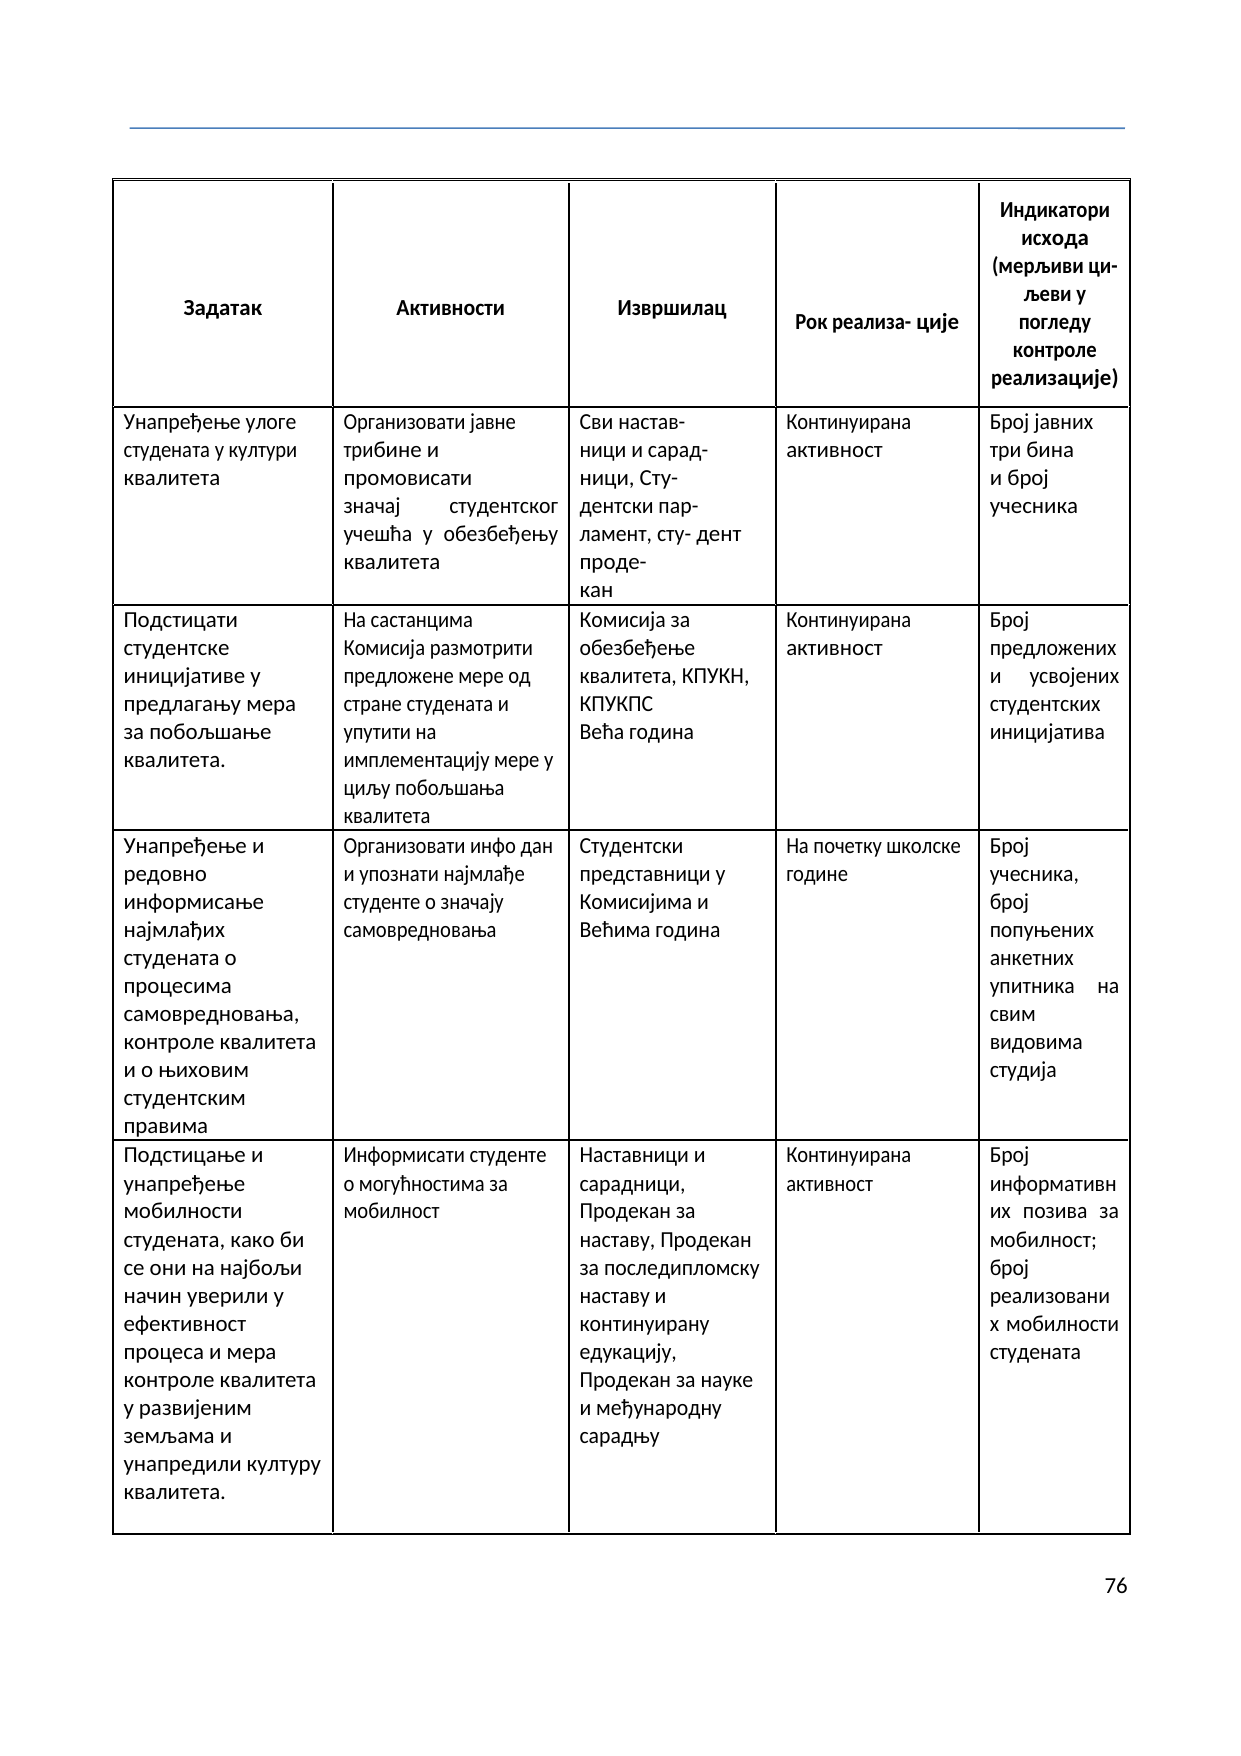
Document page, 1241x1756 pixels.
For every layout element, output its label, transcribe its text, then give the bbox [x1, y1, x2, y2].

table_cell Унапређење улоге студената у култури квалитета [114, 408, 332, 603]
table_cell Број учесника, број попуњених анкетних упитника на свим видовима студија [980, 829, 1129, 1139]
table_cell Континуирана активност [777, 606, 978, 829]
table_cell Континуирана активност [777, 408, 978, 603]
table_cell На почетку школске године [777, 831, 978, 1139]
table_cell Подстицати студентске иницијативе у предлагању мера за побољшање квалитета. [114, 606, 332, 829]
table_header Извршилац [569, 181, 775, 406]
table_header Активности [333, 181, 569, 406]
table_cell На састанцима Комисија размотрити предложене мере од стране студената и упутити на имплементацију мере у циљу побољшања квалитета [334, 606, 568, 829]
table_header Задатак [114, 181, 332, 406]
table_cell Број информативних позива за мобилност; број реализованих мобилности студената [979, 1139, 1129, 1533]
table_cell Наставници и сарадници, Продекан за наставу, Продекан за последипломску наставу и континуирану едукацију, Продекан за науке и међународну сарадњу [569, 1141, 775, 1533]
table_header Рок реализа- ције [775, 181, 979, 406]
table_header Индикатори исхода (мерљиви ци-љеви у погледу контроле реализације) [979, 181, 1129, 406]
table_cell Подстицање и унапређење мобилности студената, како би се они на најбољи начин уверили у ефективност процеса и мера контроле квалитета у развијеним земљама и унапредили културу квалитета. [114, 1141, 332, 1533]
table_cell Сви настав- ници и сарад- ници, Сту- дентски пар- ламент, сту- дент проде- кан [570, 408, 775, 603]
table_cell Организовати јавне трибине и промовисати значај студентског учешћа у обезбеђењу квалитета [334, 408, 568, 603]
table_cell Информисати студенте о могућностима за мобилност [333, 1141, 569, 1533]
table_cell Број предложених и усвојених студентских иницијатива [980, 604, 1129, 829]
table_cell Комисија за обезбеђење квалитета, КПУКН, КПУКПС Већа година [570, 606, 775, 829]
table_cell Унапређење и редовно информисање најмлађих студената о процесима самовредновања, контроле квалитета и о њиховим студентским правима [114, 831, 332, 1139]
table_cell Континуирана активност [775, 1141, 979, 1533]
table_cell Број јавних три бина и број учесника [980, 406, 1129, 603]
table_cell Организовати инфо дан и упознати најмлађе студенте о значају самовредновања [334, 831, 568, 1139]
table_cell Студентски представници у Комисијима и Већима година [570, 831, 775, 1139]
